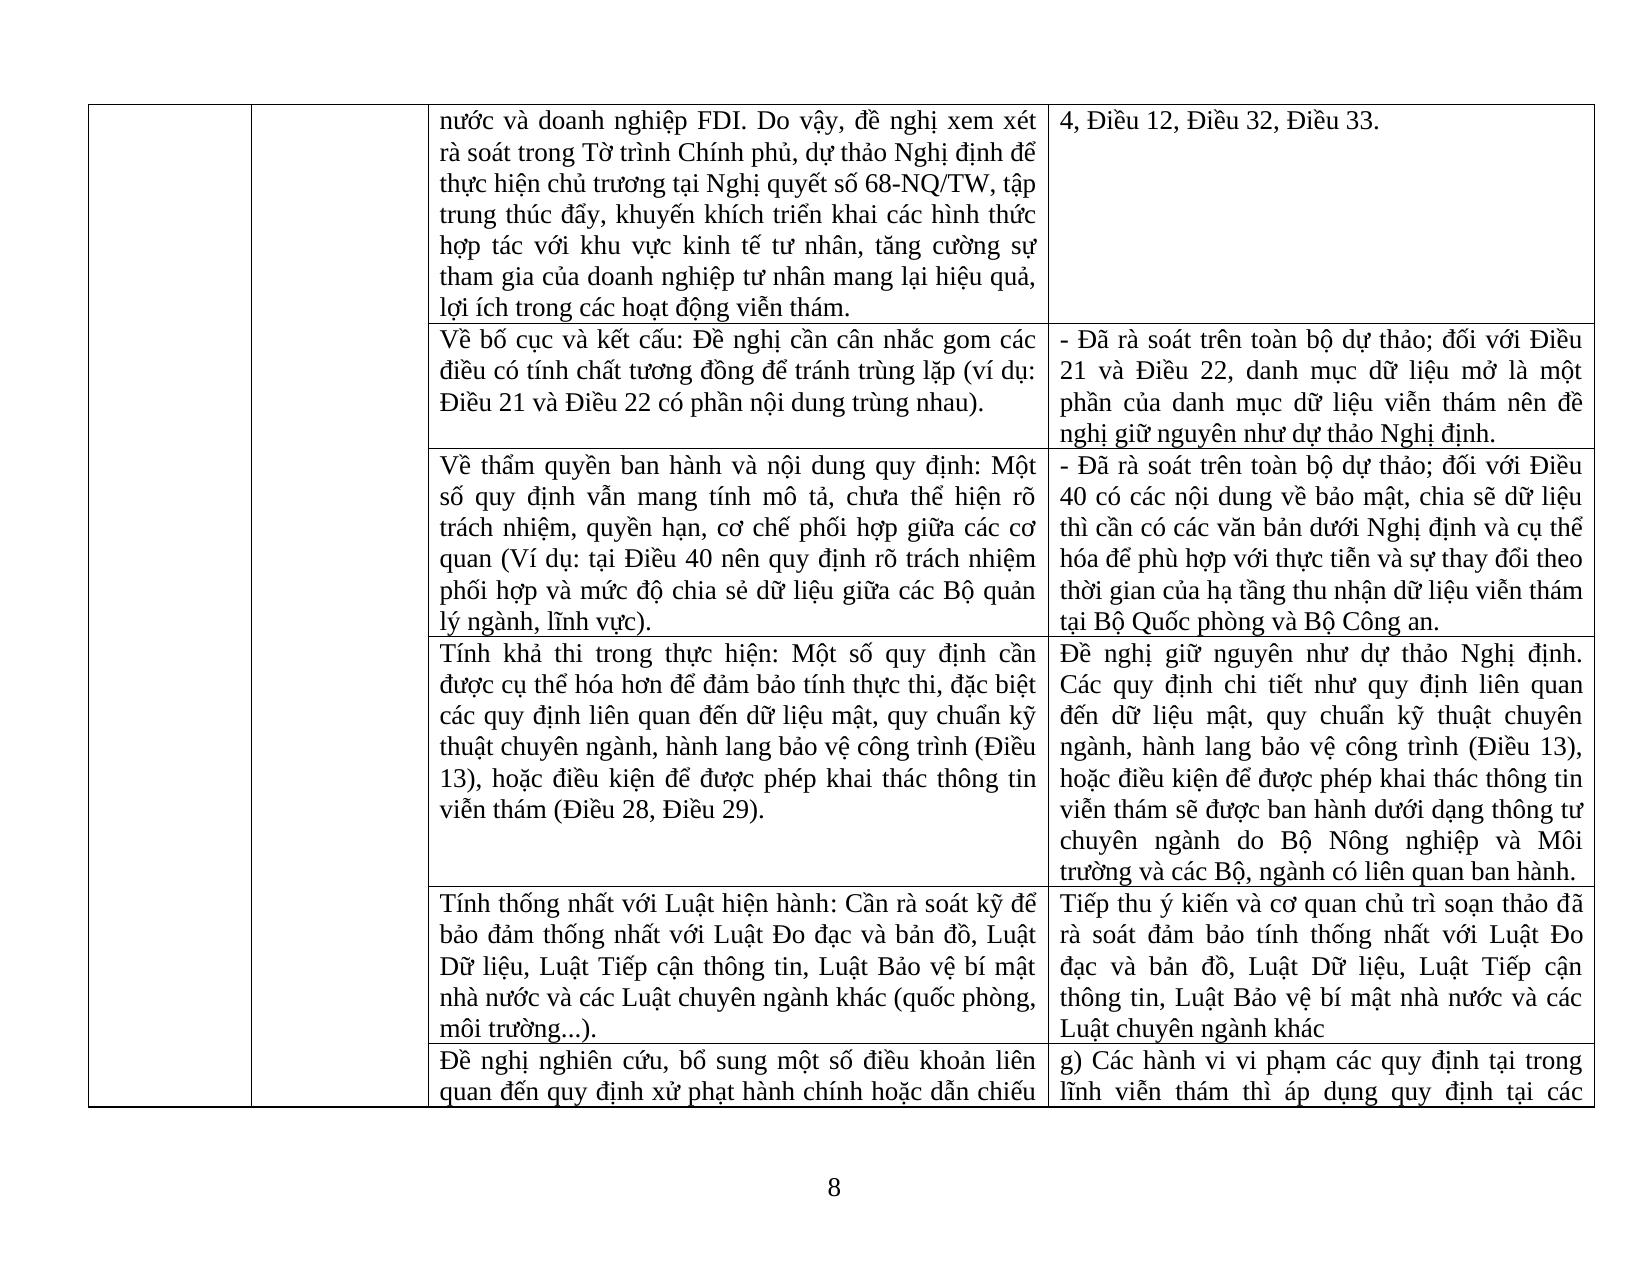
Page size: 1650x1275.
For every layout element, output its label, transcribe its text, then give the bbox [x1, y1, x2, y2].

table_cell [1049, 105, 1594, 322]
table_cell Về bố cục và kết cấu: Đề nghị cần cân nhắc gom các điều có tính chất tương đồng để tránh trùng lặp (ví dụ: Điều 21 và Điều 22 có phần nội dung trùng nhau). [429, 324, 1048, 448]
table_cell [1049, 1044, 1594, 1106]
table_cell Tiếp thu ý kiến và cơ quan chủ trì soạn thảo đã rà soát đảm bảo tính thống nhất với Luật Đo đạc và bản đồ, Luật Dữ liệu, Luật Tiếp cận thông tin, Luật Bảo vệ bí mật nhà nước và các Luật chuyên ngành khác [1049, 887, 1594, 1043]
table_cell Đề nghị giữ nguyên như dự thảo Nghị định. Các quy định chi tiết như quy định liên quan đến dữ liệu mật, quy chuẩn kỹ thuật chuyên ngành, hành lang bảo vệ công trình (Điều 13), hoặc điều kiện để được phép khai thác thông tin viễn thám sẽ được ban hành dưới dạng thông tư chuyên ngành do Bộ Nông nghiệp và Môi trường và các Bộ, ngành có liên quan ban hành. [1049, 637, 1594, 886]
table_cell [429, 105, 1048, 322]
table_cell Tính khả thi trong thực hiện: Một số quy định cần được cụ thể hóa hơn để đảm bảo tính thực thi, đặc biệt các quy định liên quan đến dữ liệu mật, quy chuẩn kỹ thuật chuyên ngành, hành lang bảo vệ công trình (Điều 13), hoặc điều kiện để được phép khai thác thông tin viễn thám (Điều 28, Điều 29). [429, 637, 1048, 886]
table_cell - Đã rà soát trên toàn bộ dự thảo; đối với Điều 40 có các nội dung về bảo mật, chia sẽ dữ liệu thì cần có các văn bản dưới Nghị định và cụ thể hóa để phù hợp với thực tiễn và sự thay đổi theo thời gian của hạ tầng thu nhận dữ liệu viễn thám tại Bộ Quốc phòng và Bộ Công an. [1049, 449, 1594, 636]
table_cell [429, 1044, 1048, 1106]
table_cell Tính thống nhất với Luật hiện hành: Cần rà soát kỹ để bảo đảm thống nhất với Luật Đo đạc và bản đồ, Luật Dữ liệu, Luật Tiếp cận thông tin, Luật Bảo vệ bí mật nhà nước và các Luật chuyên ngành khác (quốc phòng, môi trường...). [429, 887, 1048, 1043]
table_cell Về thẩm quyền ban hành và nội dung quy định: Một số quy định vẫn mang tính mô tả, chưa thể hiện rõ trách nhiệm, quyền hạn, cơ chế phối hợp giữa các cơ quan (Ví dụ: tại Điều 40 nên quy định rõ trách nhiệm phối hợp và mức độ chia sẻ dữ liệu giữa các Bộ quản lý ngành, lĩnh vực). [429, 449, 1048, 636]
table_cell - Đã rà soát trên toàn bộ dự thảo; đối với Điều 21 và Điều 22, danh mục dữ liệu mở là một phần của danh mục dữ liệu viễn thám nên đề nghị giữ nguyên như dự thảo Nghị định. [1049, 324, 1594, 448]
